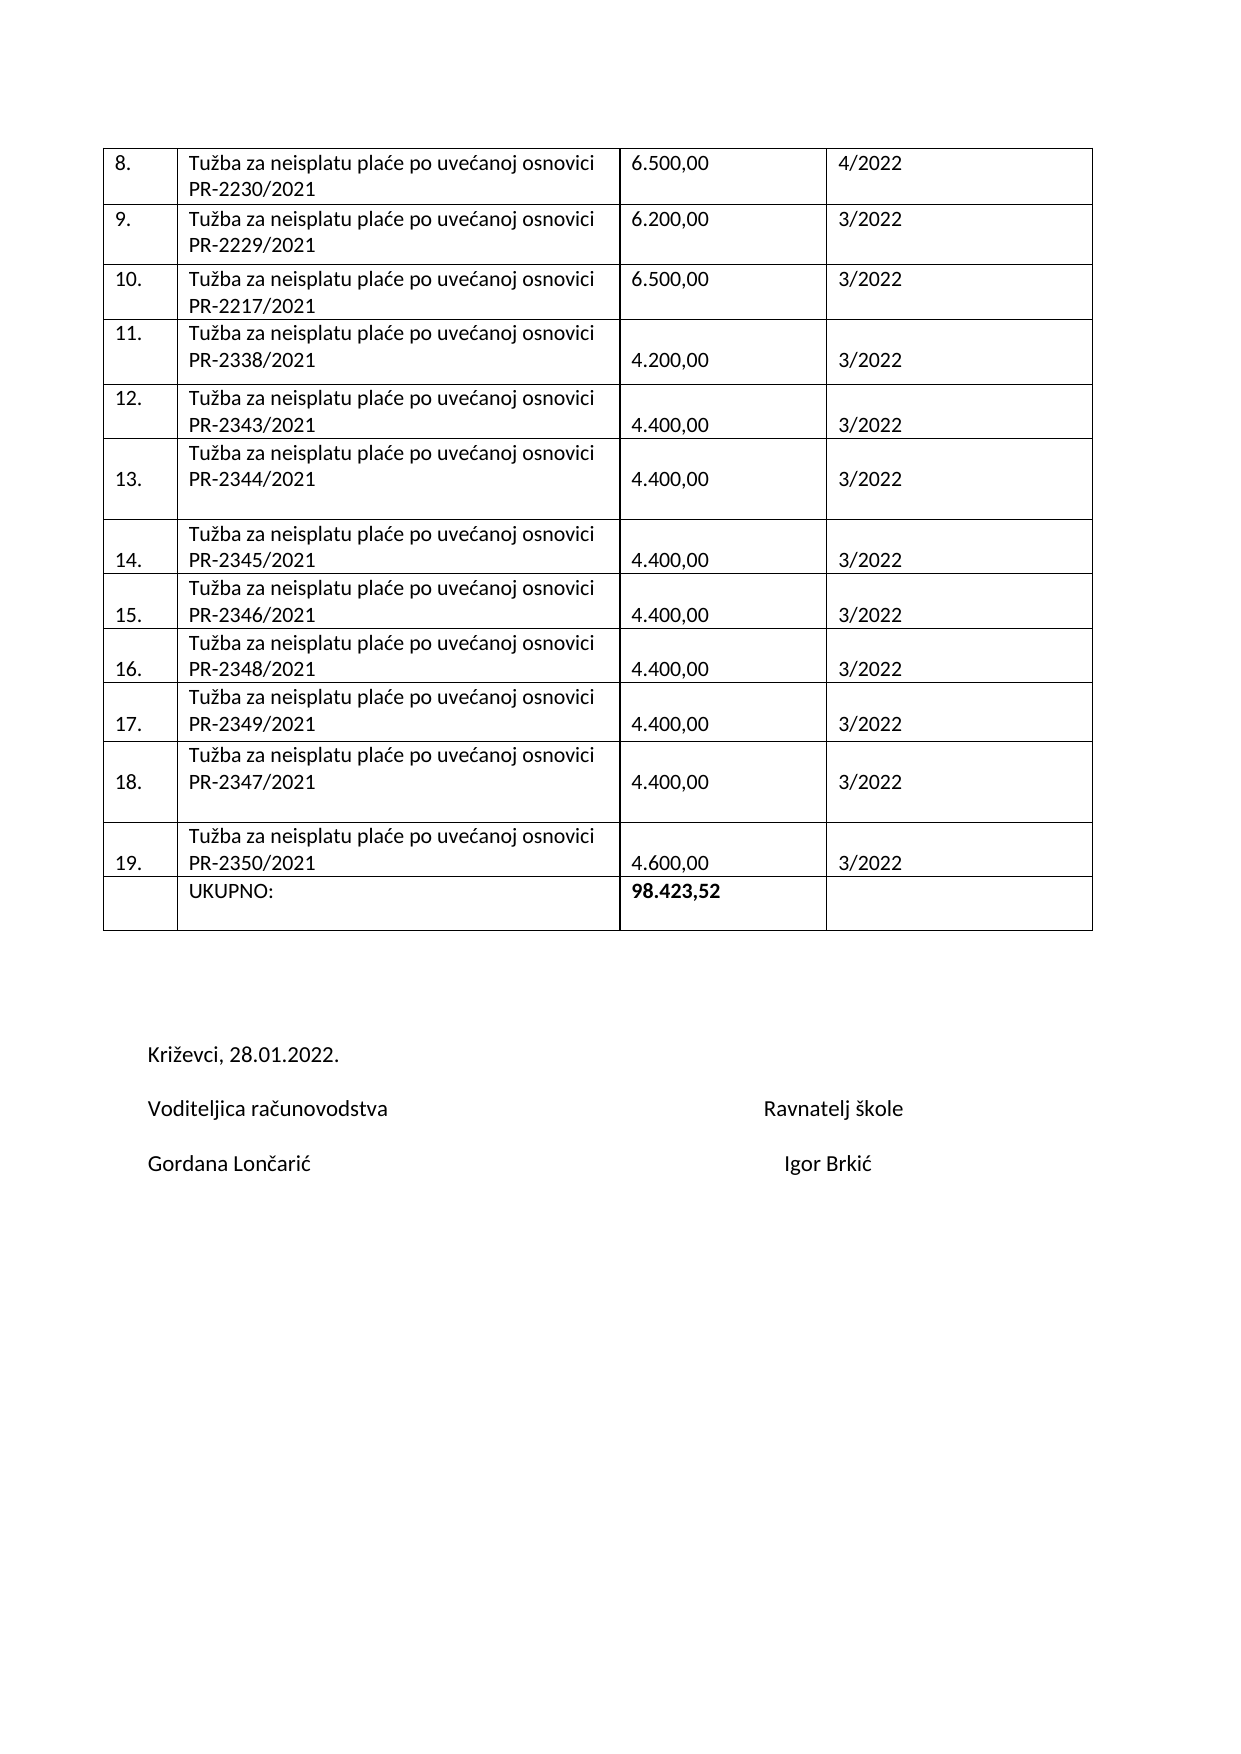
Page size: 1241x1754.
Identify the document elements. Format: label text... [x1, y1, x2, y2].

table_cell 3/2022 [827, 385, 1092, 438]
table_cell 3/2022 [827, 439, 1092, 519]
table_cell 6.500,00 [621, 265, 826, 318]
table_cell 9. [104, 205, 177, 264]
table_cell 4.400,00 [621, 629, 826, 682]
text Križevci, 28.01.2022. [148, 1040, 1093, 1068]
table_cell 3/2022 [827, 520, 1092, 573]
table_cell 18. [104, 742, 177, 822]
text Voditeljica računovodstva Ravnatelj škole [148, 1094, 1093, 1122]
table_cell 4.400,00 [621, 574, 826, 628]
table_cell Tužba za neisplatu plaće po uvećanoj osnovici PR-2348/2021 [178, 629, 619, 682]
table_cell 17. [104, 683, 177, 741]
table_cell 3/2022 [827, 320, 1092, 383]
table_cell Tužba za neisplatu plaće po uvećanoj osnovici PR-2343/2021 [178, 385, 619, 438]
table_cell 4/2022 [827, 149, 1092, 204]
table_cell 12. [104, 385, 177, 438]
table_cell [827, 877, 1092, 930]
table_cell 98.423,52 [621, 877, 826, 930]
table_cell 10. [104, 265, 177, 318]
table_cell Tužba za neisplatu plaće po uvećanoj osnovici PR-2346/2021 [178, 574, 619, 628]
table_cell 3/2022 [827, 205, 1092, 264]
table_cell 4.400,00 [621, 520, 826, 573]
table_cell 16. [104, 629, 177, 682]
text Gordana Lončarić Igor Brkić [148, 1149, 1093, 1177]
table_cell Tužba za neisplatu plaće po uvećanoj osnovici PR-2229/2021 [178, 205, 619, 264]
table_cell 4.400,00 [621, 439, 826, 519]
table_cell [104, 877, 177, 930]
table_cell Tužba za neisplatu plaće po uvećanoj osnovici PR-2347/2021 [178, 742, 619, 822]
table_cell 8. [104, 149, 177, 204]
table_cell 3/2022 [827, 574, 1092, 628]
table_cell Tužba za neisplatu plaće po uvećanoj osnovici PR-2338/2021 [178, 320, 619, 383]
table_cell Tužba za neisplatu plaće po uvećanoj osnovici PR-2349/2021 [178, 683, 619, 741]
table_cell 6.200,00 [621, 205, 826, 264]
table_cell 3/2022 [827, 823, 1092, 876]
table_cell Tužba za neisplatu plaće po uvećanoj osnovici PR-2217/2021 [178, 265, 619, 318]
table_cell Tužba za neisplatu plaće po uvećanoj osnovici PR-2345/2021 [178, 520, 619, 573]
table_cell 3/2022 [827, 683, 1092, 741]
table_cell 15. [104, 574, 177, 628]
table_cell 4.400,00 [621, 683, 826, 741]
table_cell 4.200,00 [621, 320, 826, 383]
table_cell UKUPNO: [178, 877, 619, 930]
table_cell 4.400,00 [621, 742, 826, 822]
table_cell 3/2022 [827, 742, 1092, 822]
table_cell 4.400,00 [621, 385, 826, 438]
table_cell Tužba za neisplatu plaće po uvećanoj osnovici PR-2344/2021 [178, 439, 619, 519]
table_cell 3/2022 [827, 629, 1092, 682]
table_cell 14. [104, 520, 177, 573]
table_cell 19. [104, 823, 177, 876]
table_cell 11. [104, 320, 177, 383]
table_cell 3/2022 [827, 265, 1092, 318]
table_cell Tužba za neisplatu plaće po uvećanoj osnovici PR-2230/2021 [178, 149, 619, 204]
table_cell 6.500,00 [621, 149, 826, 204]
table_cell Tužba za neisplatu plaće po uvećanoj osnovici PR-2350/2021 [178, 823, 619, 876]
table_cell 13. [104, 439, 177, 519]
table_cell 4.600,00 [621, 823, 826, 876]
